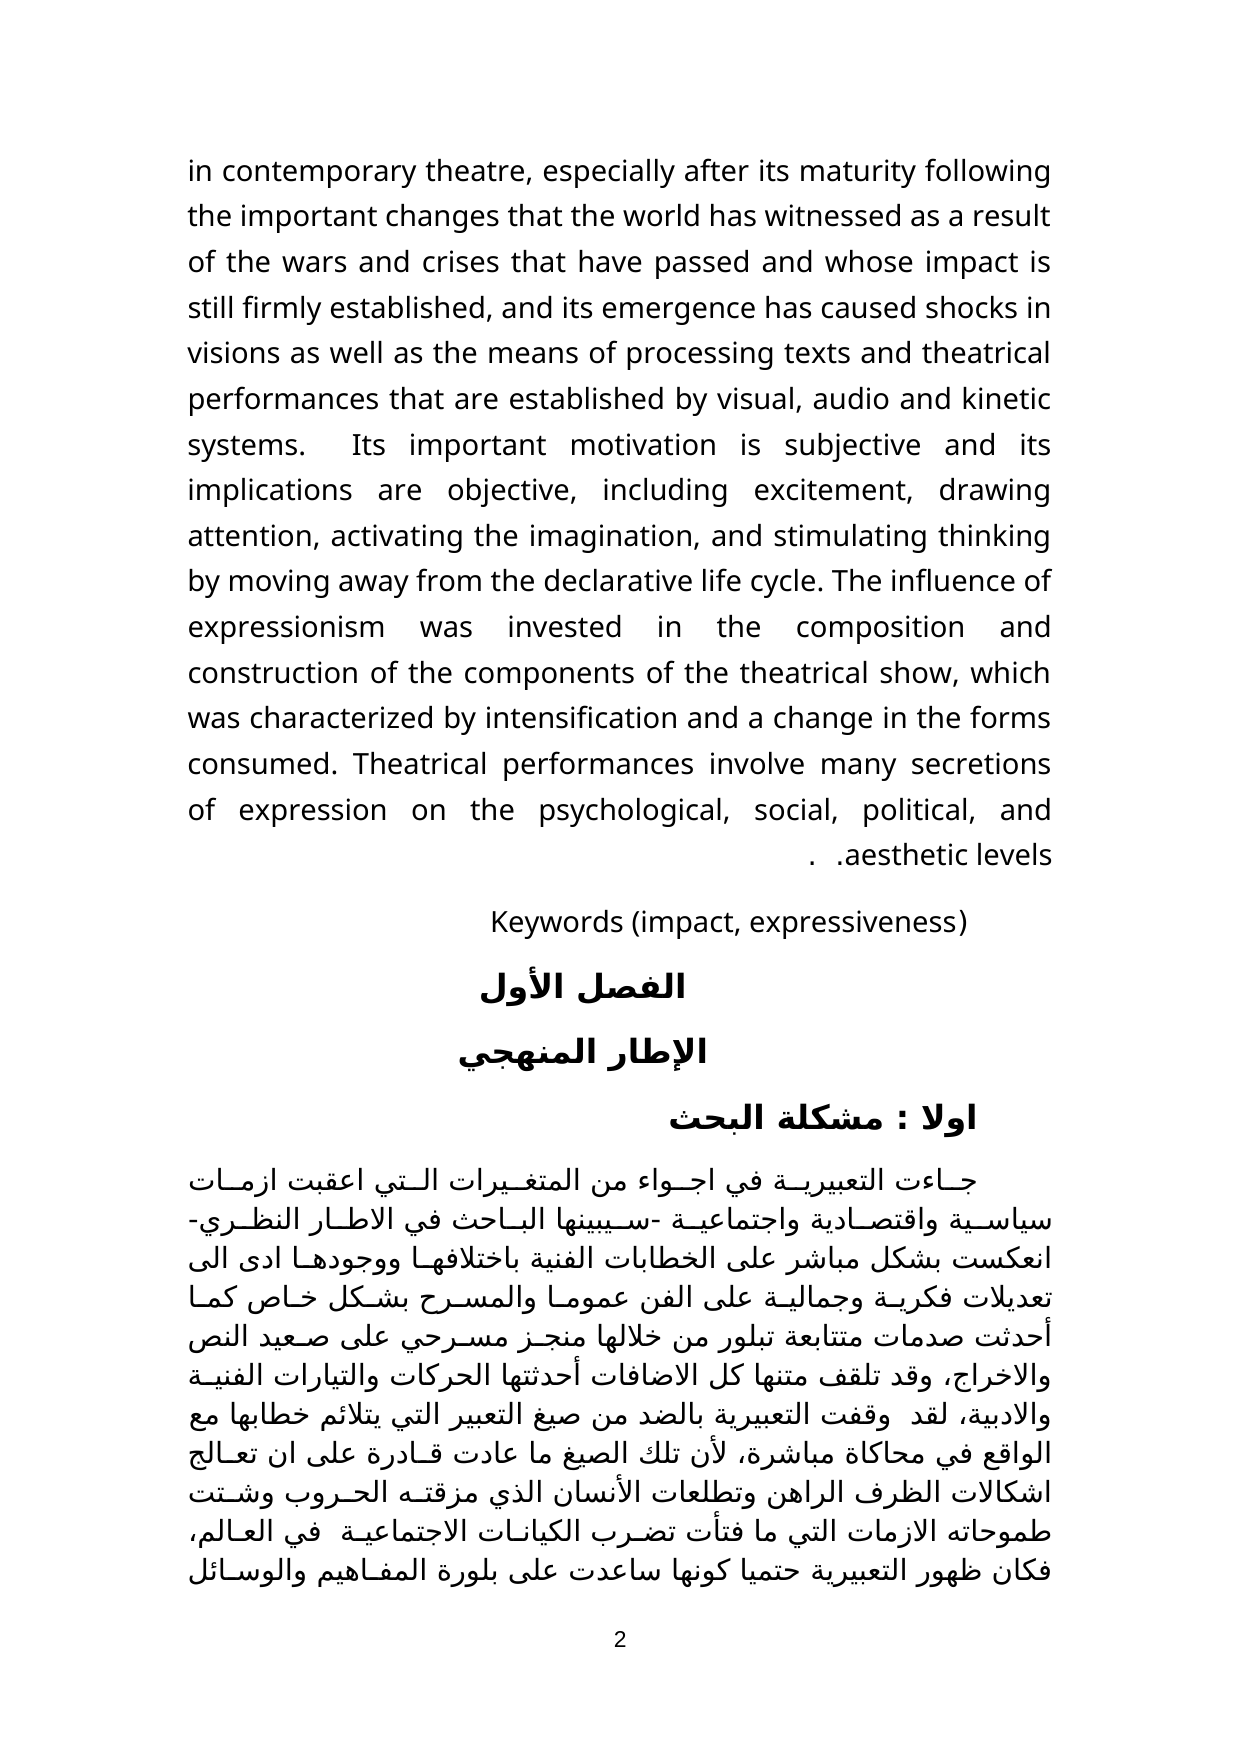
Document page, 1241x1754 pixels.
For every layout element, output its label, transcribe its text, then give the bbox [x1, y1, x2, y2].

text (Keywords (impact, expressiveness [187, 901, 1053, 941]
text اولا : مشكلة البحث [187, 1098, 1053, 1137]
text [187, 1163, 1053, 1587]
text الإطار المنهجي [187, 1033, 1053, 1072]
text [187, 150, 1053, 874]
text الفصل الأول [187, 967, 1053, 1006]
